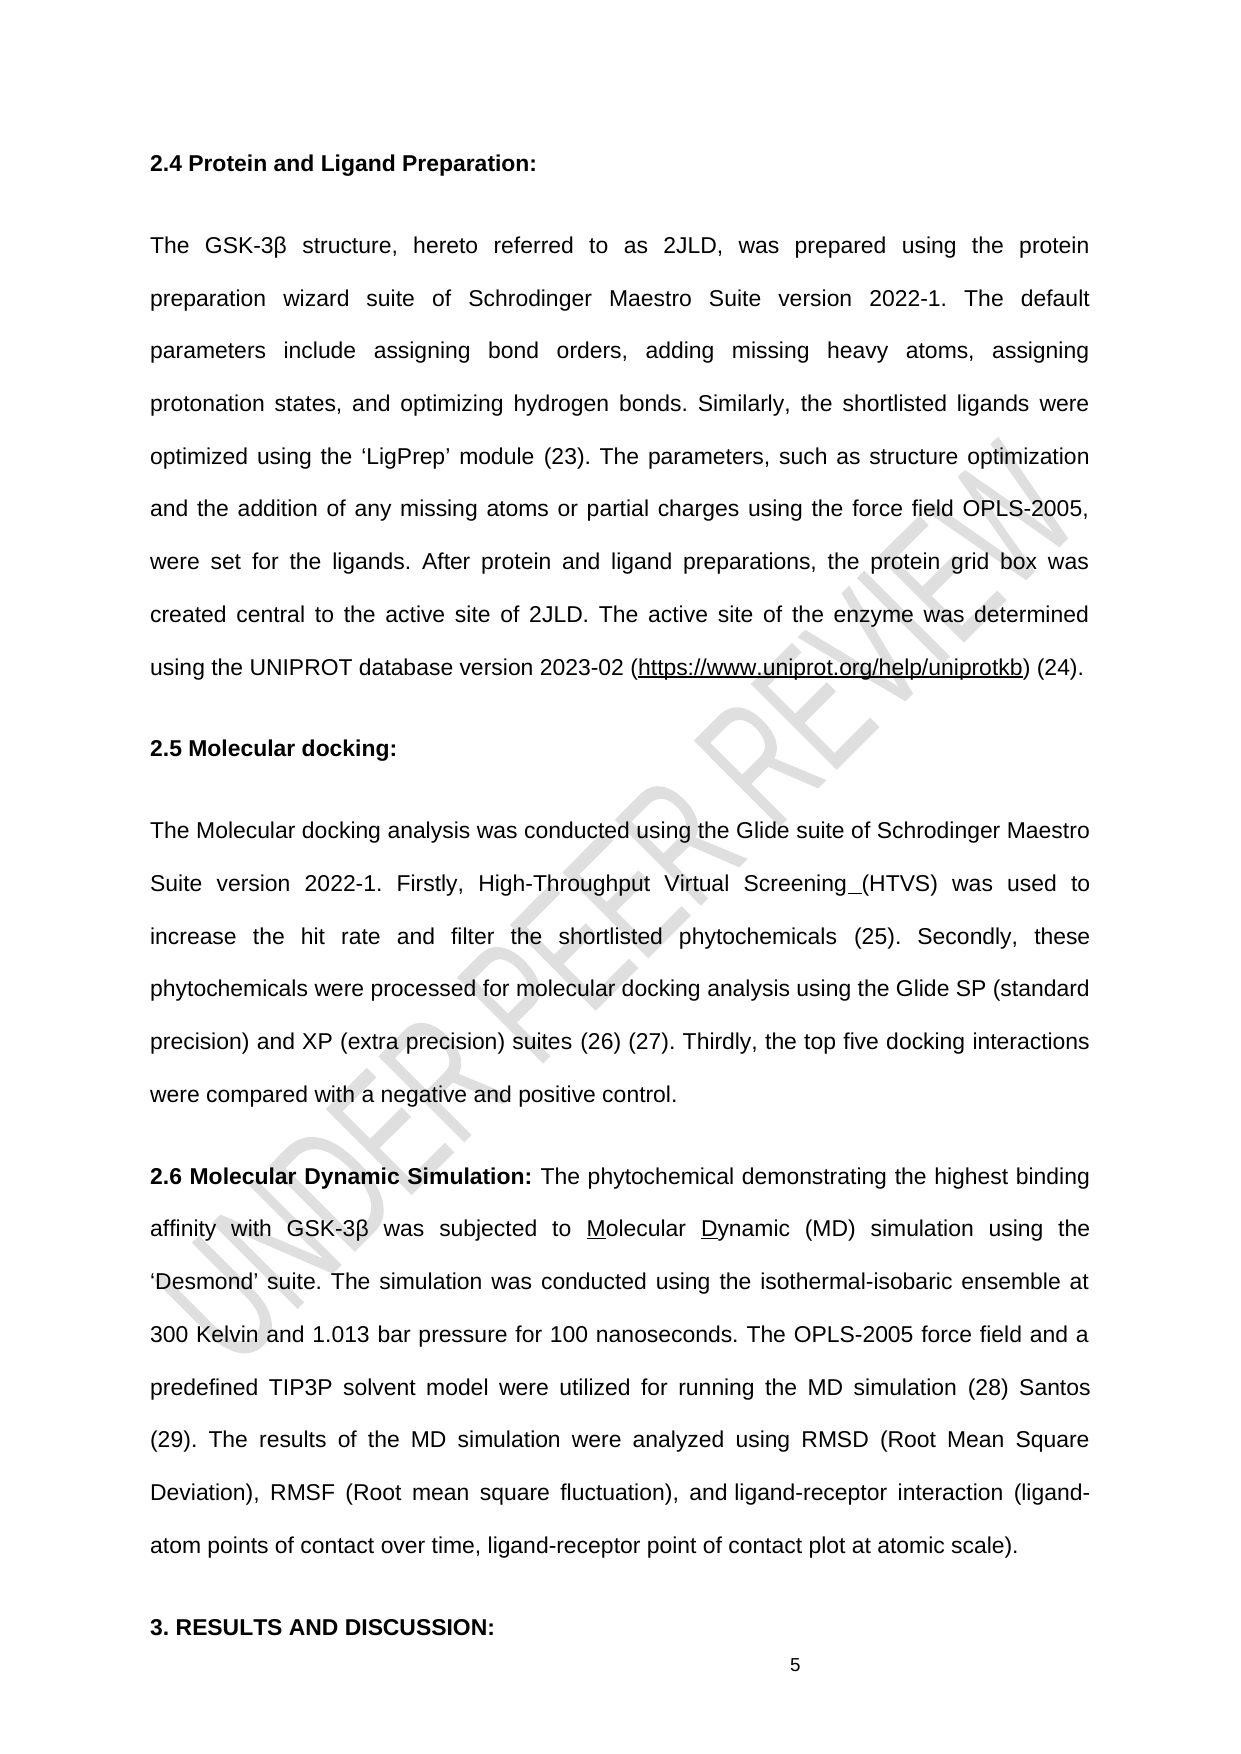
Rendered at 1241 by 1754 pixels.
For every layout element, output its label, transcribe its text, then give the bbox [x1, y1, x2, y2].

text 2.6 Molecular Dynamic Simulation: The phytochemical demonstrating the highest binding affinity with GSK-3β was subjected to Molecular Dynamic (MD) simulation using the ‘Desmond’ suite. The simulation was conducted using the isothermal-isobaric ensemble at 300 Kelvin and 1.013 bar pressure for 100 nanoseconds. The OPLS-2005 force field and a predefined TIP3P solvent model were utilized for running the MD simulation (28) Santos (29). The results of the MD simulation were analyzed using RMSD (Root Mean Square Deviation), RMSF (Root mean square fluctuation), and ligand-receptor interaction (ligand-atom points of contact over time, ligand-receptor point of contact plot at atomic scale). [150, 1163, 1090, 1558]
text 2.4 Protein and Ligand Preparation: [150, 150, 1090, 176]
text 3. RESULTS AND DISCUSSION: [150, 1613, 1090, 1640]
text 2.5 Molecular docking: [150, 735, 1090, 762]
text The GSK-3β structure, hereto referred to as 2JLD, was prepared using the protein preparation wizard suite of Schrodinger Maestro Suite version 2022-1. The default parameters include assigning bond orders, adding missing heavy atoms, assigning protonation states, and optimizing hydrogen bonds. Similarly, the shortlisted ligands were optimized using the ‘LigPrep’ module (23). The parameters, such as structure optimization and the addition of any missing atoms or partial charges using the force field OPLS-2005, were set for the ligands. After protein and ligand preparations, the protein grid box was created central to the active site of 2JLD. The active site of the enzyme was determined using the UNIPROT database version 2023-02 (https://www.uniprot.org/help/uniprotkb) (24). [150, 232, 1090, 680]
text The Molecular docking analysis was conducted using the Glide suite of Schrodinger Maestro Suite version 2022-1. Firstly, High-Throughput Virtual Screening (HTVS) was used to increase the hit rate and filter the shortlisted phytochemicals (25). Secondly, these phytochemicals were processed for molecular docking analysis using the Glide SP (standard precision) and XP (extra precision) suites (26) (27). Thirdly, the top five docking interactions were compared with a negative and positive control. [150, 817, 1090, 1107]
